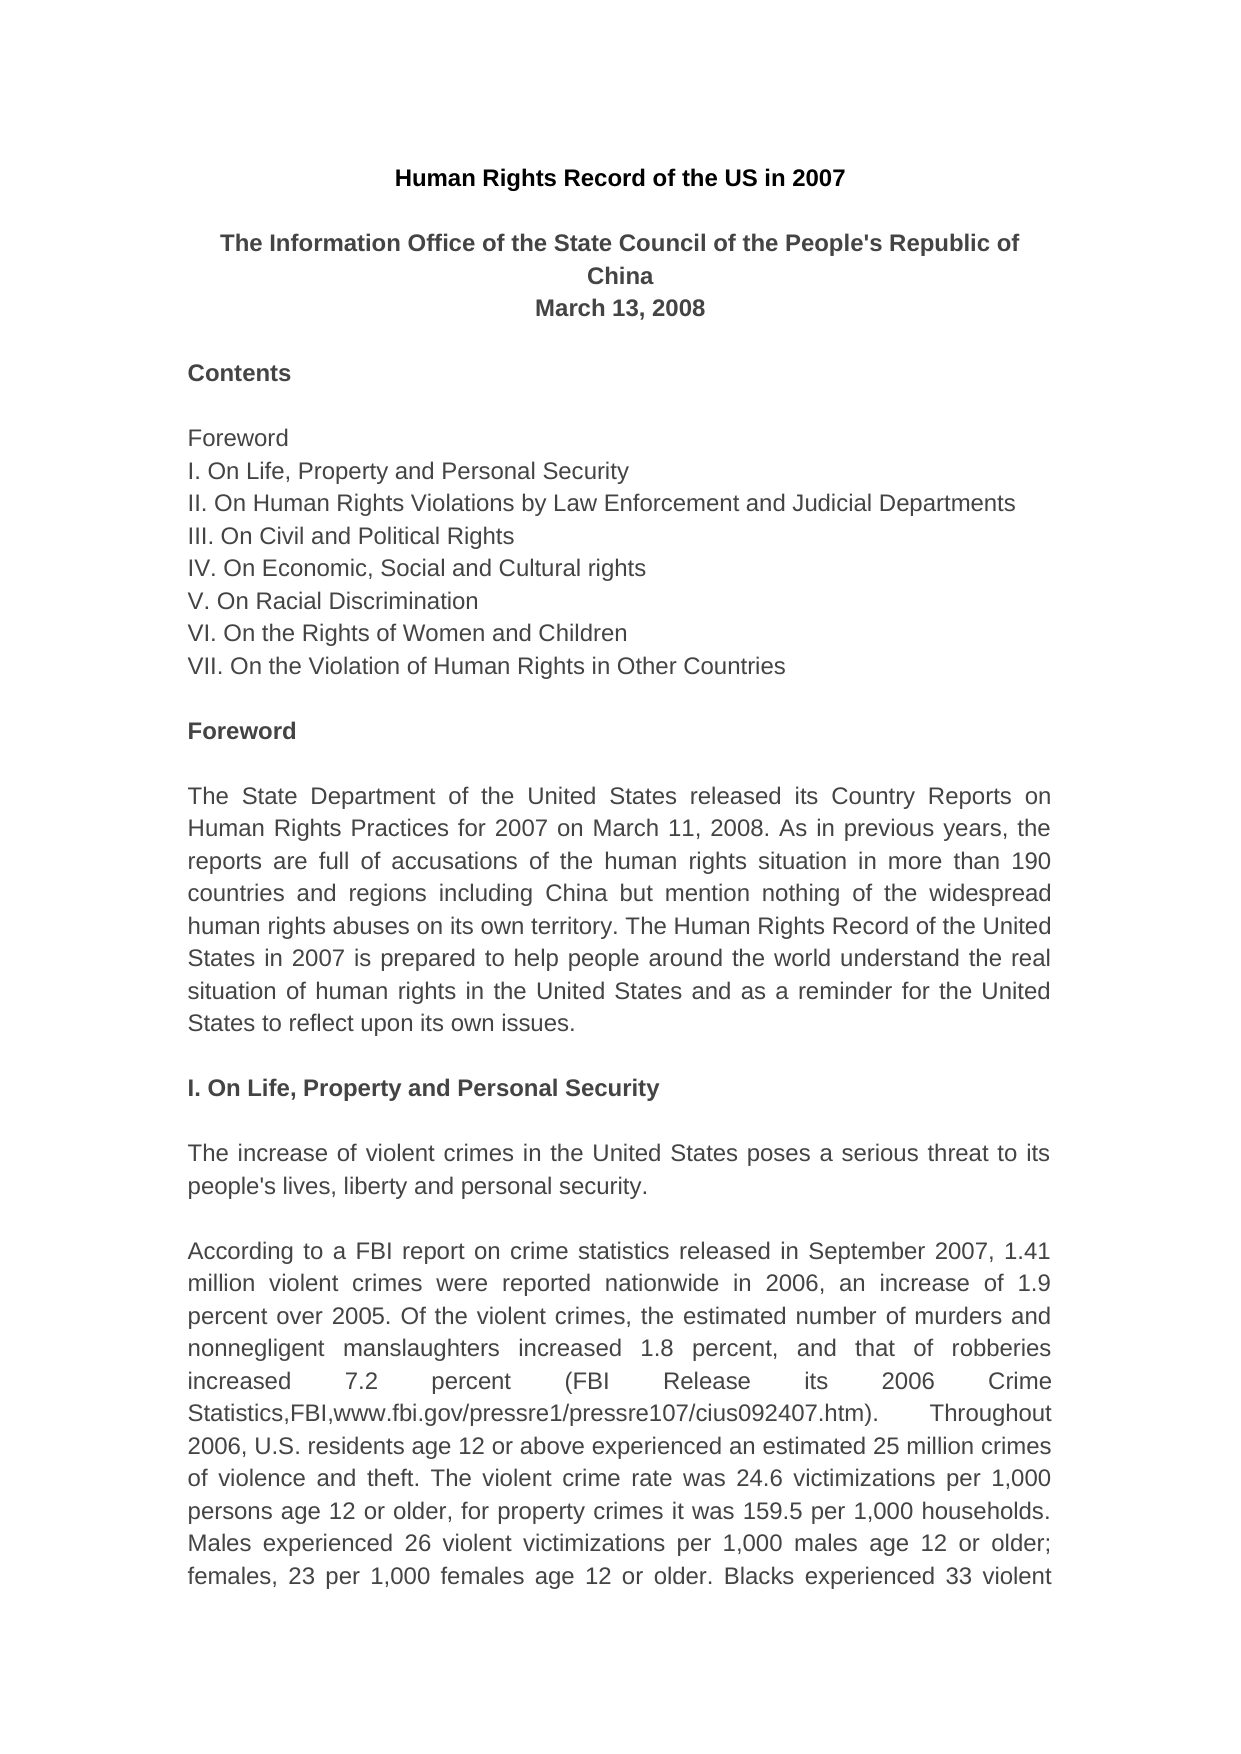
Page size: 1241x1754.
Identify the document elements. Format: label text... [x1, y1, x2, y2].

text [187, 1234, 1053, 1592]
text VII. On the Violation of Human Rights in Other Countries [187, 649, 1053, 682]
text I. On Life, Property and Personal Security [187, 454, 1053, 487]
text VI. On the Rights of Women and Children [187, 617, 1053, 649]
text V. On Racial Discrimination [187, 584, 1053, 617]
text Foreword [187, 422, 1053, 454]
text II. On Human Rights Violations by Law Enforcement and Judicial Departments [187, 487, 1053, 519]
text IV. On Economic, Social and Cultural rights [187, 552, 1053, 584]
text III. On Civil and Political Rights [187, 519, 1053, 552]
text Foreword The State Department of the United States released its Country Reports on Human Rights Practices for 2007 on March 11, 2008. As in previous years, the reports are full of accusations of the human rights situation in more than 190 countries and regions including China but mention nothing of the widespread human rights abuses on its own territory. The Human Rights Record of the United States in 2007 is prepared to help people around the world understand the real situation of human rights in the United States and as a reminder for the United States to reflect upon its own issues. I. On Life, Property and Personal Security The increase of violent crimes in the United States poses a serious threat to its people's lives, liberty and personal security. [187, 714, 1053, 1202]
text Contents [187, 357, 1053, 389]
text Human Rights Record of the US in 2007 [187, 162, 1053, 194]
text The Information Office of the State Council of the People's Republic of China March 13, 2008 [187, 227, 1053, 324]
